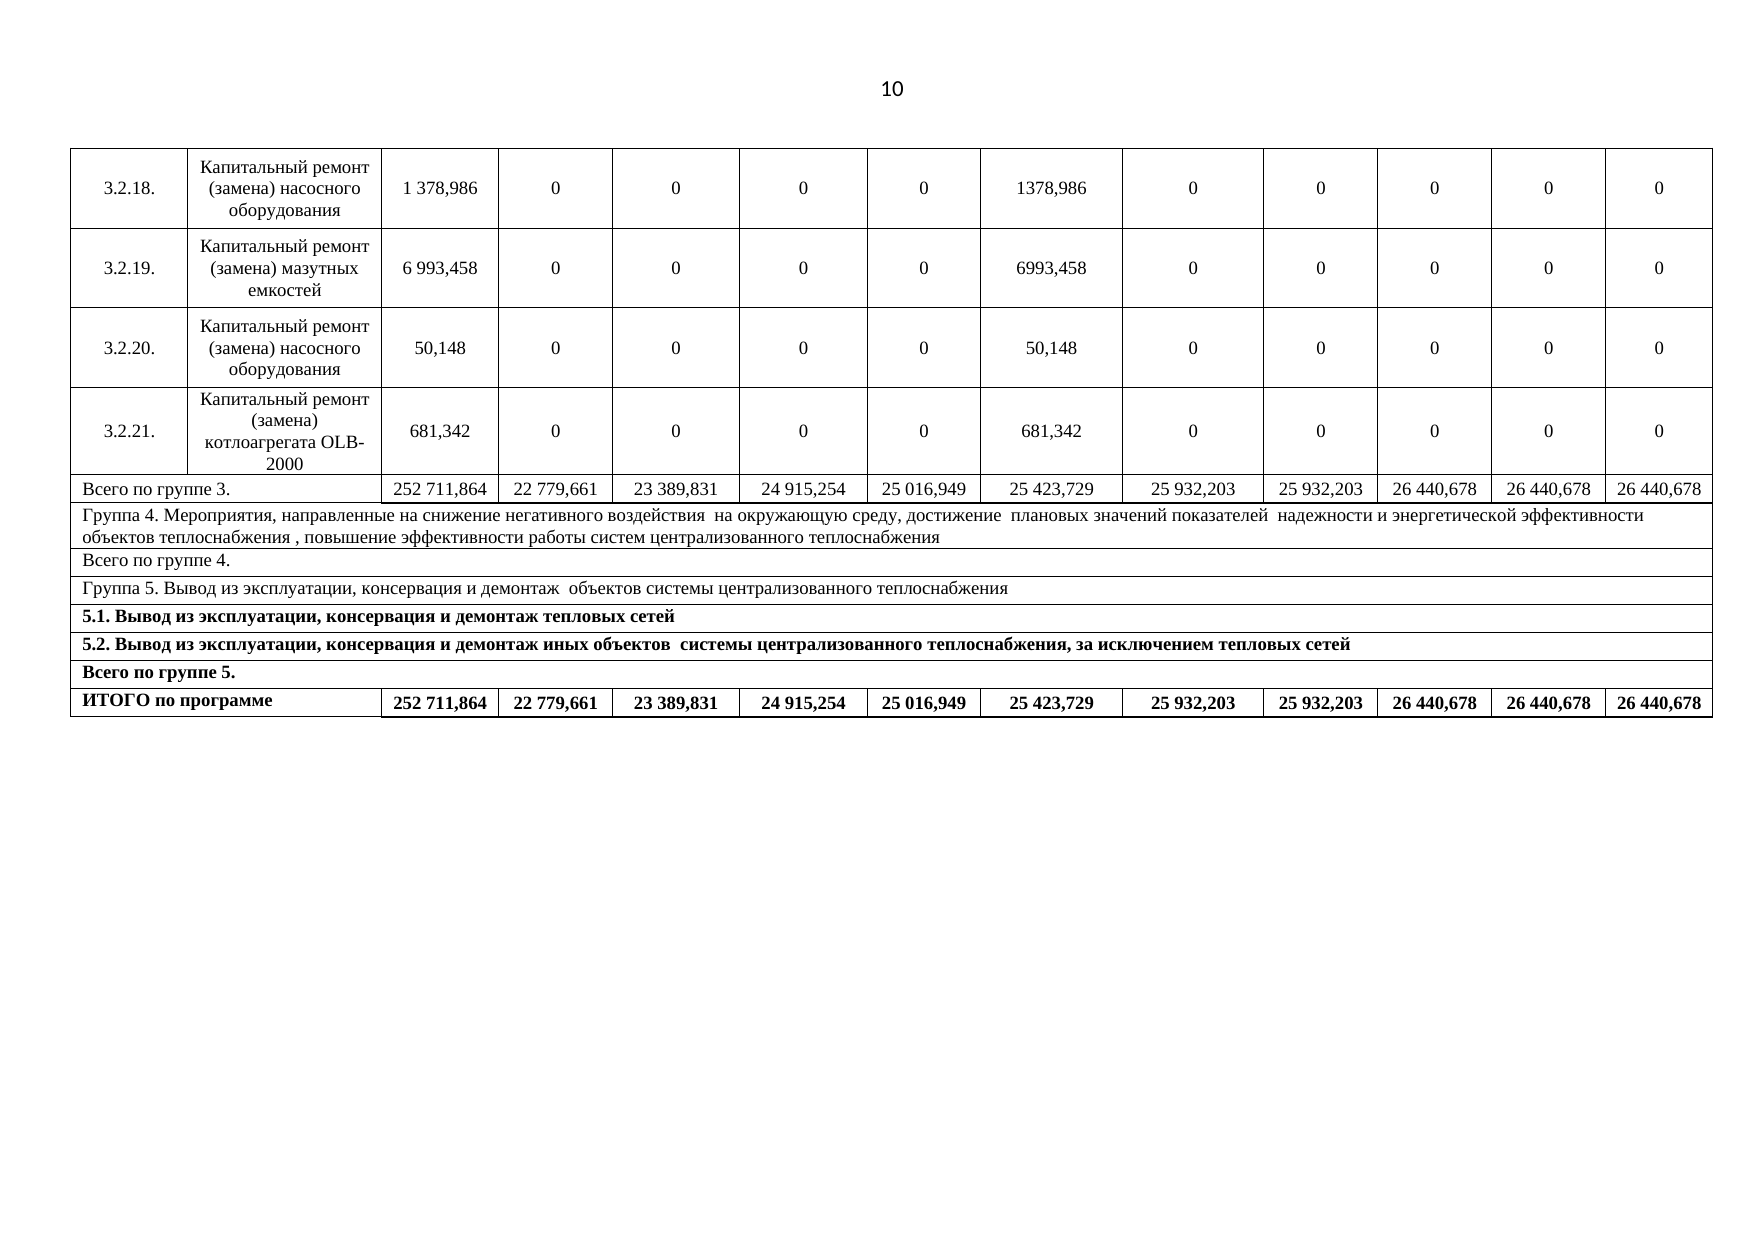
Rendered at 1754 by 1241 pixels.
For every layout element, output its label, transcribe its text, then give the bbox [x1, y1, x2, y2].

table_cell 0 [1378, 229, 1491, 307]
table_cell 25 016,949 [868, 475, 980, 502]
table_cell 0 [1264, 388, 1377, 474]
table_cell 6993,458 [981, 229, 1122, 307]
table_cell 0 [1492, 149, 1605, 227]
table_cell 26 440,678 [1492, 689, 1605, 716]
table_cell 50,148 [981, 308, 1122, 387]
table_cell 0 [1606, 229, 1712, 307]
table_cell 0 [740, 388, 867, 474]
table_cell 25 932,203 [1123, 475, 1263, 502]
table_cell 22 779,661 [499, 475, 612, 502]
table_cell 0 [740, 229, 867, 307]
table_cell 0 [613, 308, 739, 387]
table_cell 26 440,678 [1606, 475, 1712, 502]
table_cell 1378,986 [981, 149, 1122, 227]
table_cell 5.1. Вывод из эксплуатации, консервация и демонтаж тепловых сетей [71, 605, 1712, 632]
table_cell 681,342 [981, 388, 1122, 474]
table_cell 3.2.18. [71, 149, 187, 227]
table_cell Всего по группе 3. [71, 475, 381, 502]
table_cell 252 711,864 [382, 689, 498, 716]
table_cell 0 [1606, 388, 1712, 474]
table_cell 26 440,678 [1378, 475, 1491, 502]
table_cell 25 423,729 [981, 475, 1122, 502]
table_cell 0 [1378, 149, 1491, 227]
table_cell 26 440,678 [1606, 689, 1712, 716]
table_cell 0 [868, 229, 980, 307]
table_cell 5.2. Вывод из эксплуатации, консервация и демонтаж иных объектов системы централизованного теплоснабжения, за исключением тепловых сетей [71, 633, 1712, 660]
table_cell 50,148 [382, 308, 498, 387]
table_cell ИТОГО по программе [71, 689, 381, 716]
table_cell 0 [1264, 229, 1377, 307]
table_cell Группа 4. Мероприятия, направленные на снижение негативного воздействия на окружающую среду, достижение плановых значений показателей надежности и энергетической эффективности объектов теплоснабжения , повышение эффективности работы систем централизованного теплоснабжения [71, 503, 1712, 547]
table_cell 3.2.20. [71, 308, 187, 387]
table_cell 24 915,254 [740, 475, 867, 502]
table_cell Всего по группе 5. [71, 661, 1712, 688]
table_cell 0 [868, 388, 980, 474]
table_cell 0 [1606, 149, 1712, 227]
table_cell 25 932,203 [1264, 475, 1377, 502]
table_cell 22 779,661 [499, 689, 612, 716]
table_cell 0 [868, 149, 980, 227]
table_cell 0 [613, 149, 739, 227]
table_cell Капитальный ремонт (замена) насосного оборудования [188, 308, 381, 387]
table_cell 23 389,831 [613, 475, 739, 502]
table_cell 6 993,458 [382, 229, 498, 307]
table_cell 0 [1378, 388, 1491, 474]
table_cell 0 [613, 388, 739, 474]
table_cell 0 [499, 149, 612, 227]
table_cell 25 423,729 [981, 689, 1122, 716]
table_cell 0 [1492, 229, 1605, 307]
table_cell 3.2.19. [71, 229, 187, 307]
table_cell 23 389,831 [613, 689, 739, 716]
table_cell 0 [1123, 229, 1263, 307]
table_cell 25 932,203 [1123, 689, 1263, 716]
table_cell 0 [1264, 149, 1377, 227]
table_cell 0 [499, 308, 612, 387]
table_cell 0 [613, 229, 739, 307]
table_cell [188, 149, 381, 227]
table_cell 0 [1492, 308, 1605, 387]
table_cell 3.2.21. [71, 388, 187, 474]
table_cell 1 378,986 [382, 149, 498, 227]
table_cell 252 711,864 [382, 475, 498, 502]
table_cell Группа 5. Вывод из эксплуатации, консервация и демонтаж объектов системы централизованного теплоснабжения [71, 577, 1712, 604]
table_cell 25 016,949 [868, 689, 980, 716]
table_cell 0 [499, 388, 612, 474]
table_cell 24 915,254 [740, 689, 867, 716]
table_cell 0 [1123, 149, 1263, 227]
table_cell 0 [868, 308, 980, 387]
table_cell 0 [1492, 388, 1605, 474]
table_cell 0 [1264, 308, 1377, 387]
table_cell 681,342 [382, 388, 498, 474]
table_cell Капитальный ремонт (замена) котлоагрегата OLB-2000 [188, 388, 381, 474]
table_cell Всего по группе 4. [71, 549, 1712, 576]
table_cell 0 [1123, 308, 1263, 387]
table_cell Капитальный ремонт (замена) мазутных емкостей [188, 229, 381, 307]
table_cell 0 [740, 149, 867, 227]
table_cell 26 440,678 [1492, 475, 1605, 502]
table_cell 0 [740, 308, 867, 387]
table_cell 0 [499, 229, 612, 307]
table_cell 0 [1606, 308, 1712, 387]
table_cell 0 [1378, 308, 1491, 387]
table_cell 26 440,678 [1378, 689, 1491, 716]
table_cell 25 932,203 [1264, 689, 1377, 716]
table_cell 0 [1123, 388, 1263, 474]
